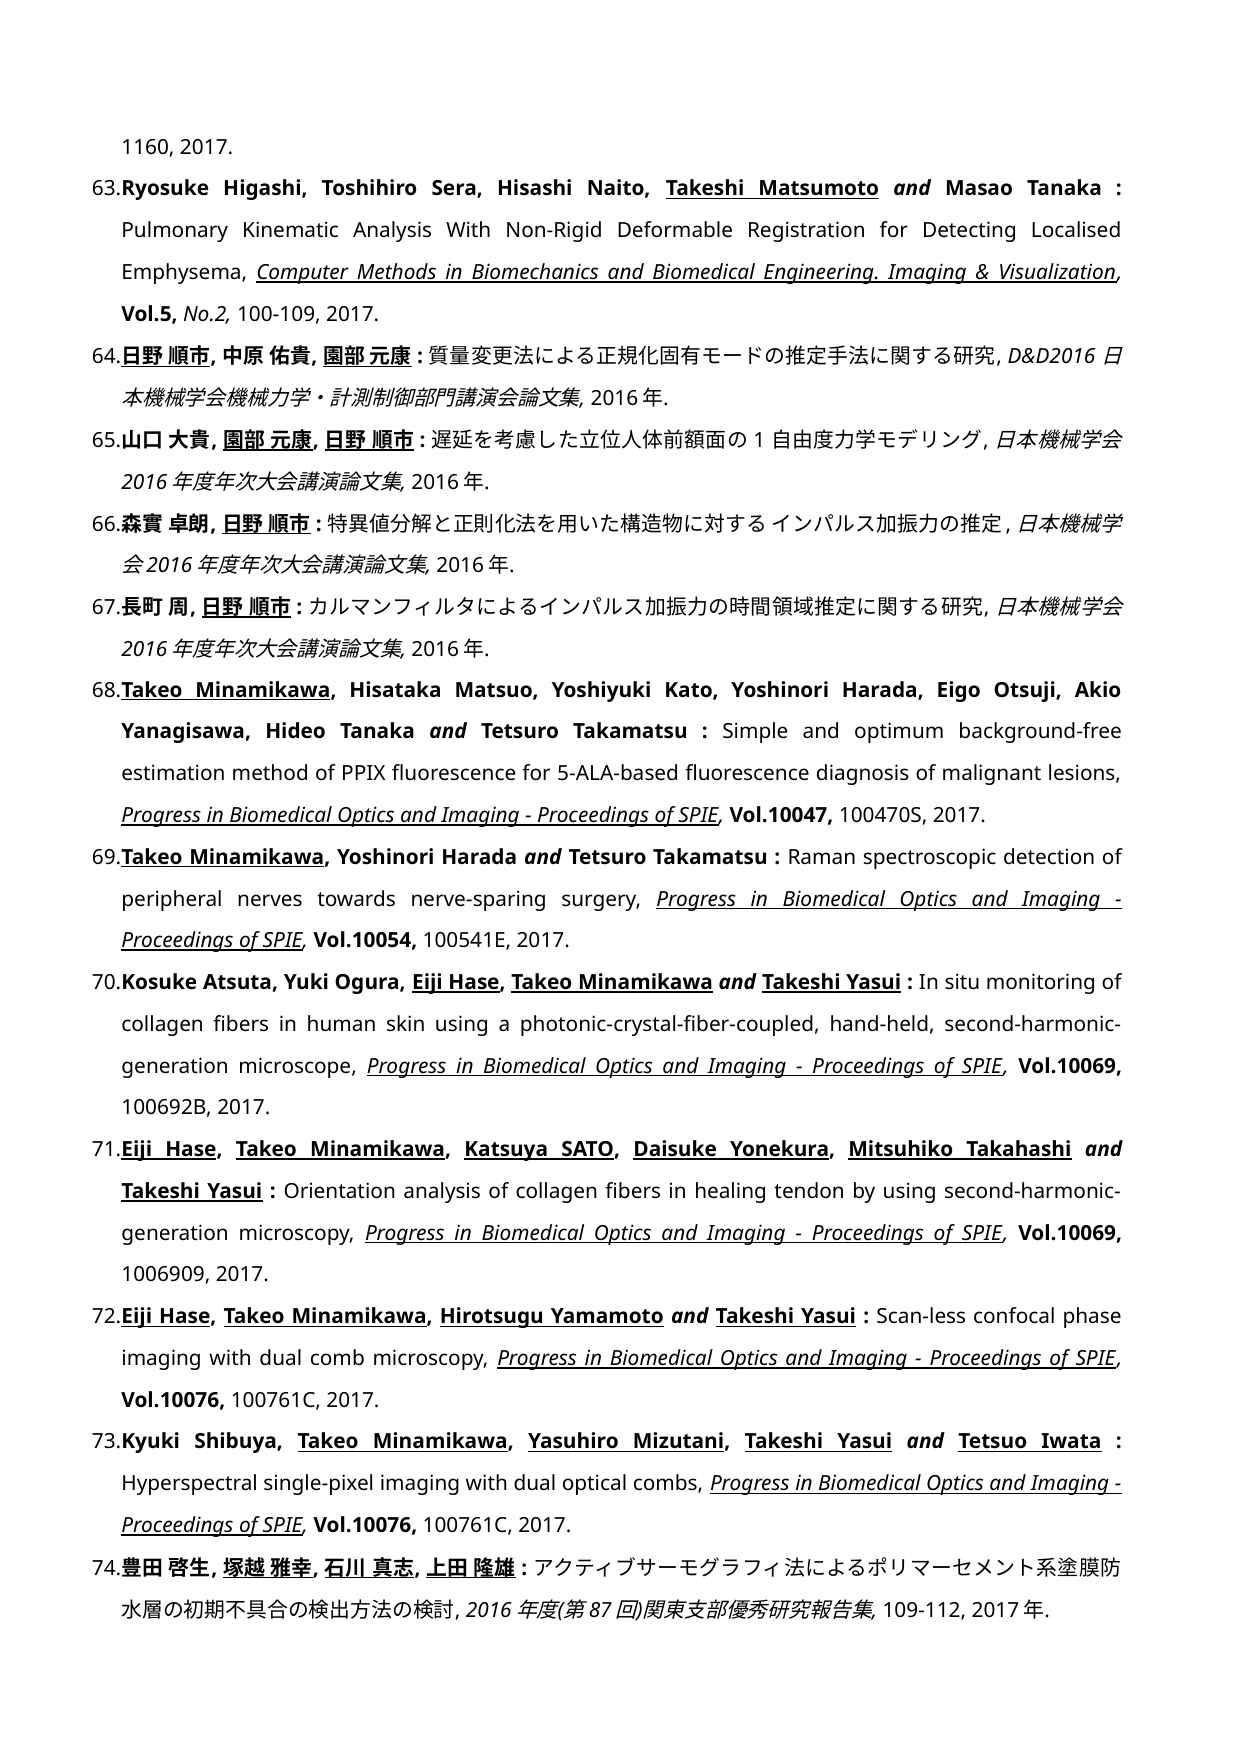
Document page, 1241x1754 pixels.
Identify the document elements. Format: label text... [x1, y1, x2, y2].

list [92, 125, 1122, 167]
list Eiji Hase, Takeo Minamikawa, Hirotsugu Yamamoto and Takeshi Yasui : Scan-less confocal phase imaging with dual comb microscopy, Progress in Biomedical Optics and Imaging - Proceedings of SPIE, Vol.10076, 100761C, 2017. [92, 1295, 1122, 1420]
list Ryosuke Higashi, Toshihiro Sera, Hisashi Naito, Takeshi Matsumoto and Masao Tanaka : Pulmonary Kinematic Analysis With Non-Rigid Deformable Registration for Detecting Localised Emphysema, Computer Methods in Biomechanics and Biomedical Engineering. Imaging & Visualization, Vol.5, No.2, 100-109, 2017. [92, 167, 1122, 334]
list Kyuki Shibuya, Takeo Minamikawa, Yasuhiro Mizutani, Takeshi Yasui and Tetsuo Iwata : Hyperspectral single-pixel imaging with dual optical combs, Progress in Biomedical Optics and Imaging - Proceedings of SPIE, Vol.10076, 100761C, 2017. [92, 1420, 1122, 1545]
list 長町 周, 日野 順市 : カルマンフィルタによるインパルス加振力の時間領域推定に関する研究, 日本機械学会2016年度年次大会講演論文集, 2016年. [92, 584, 1122, 668]
list 日野 順市, 中原 佑貴, 園部 元康 : 質量変更法による正規化固有モードの推定手法に関する研究, D&D2016 日本機械学会機械力学・計測制御部門講演会論文集, 2016年. [92, 334, 1122, 417]
list 森實 卓朗, 日野 順市 : 特異値分解と正則化法を用いた構造物に対する インパルス加振力の推定, 日本機械学会2016年度年次大会講演論文集, 2016年. [92, 501, 1122, 584]
list 山口 大貴, 園部 元康, 日野 順市 : 遅延を考慮した立位人体前額面の1 自由度力学モデリング, 日本機械学会2016年度年次大会講演論文集, 2016年. [92, 417, 1122, 501]
list Takeo Minamikawa, Yoshinori Harada and Tetsuro Takamatsu : Raman spectroscopic detection of peripheral nerves towards nerve-sparing surgery, Progress in Biomedical Optics and Imaging - Proceedings of SPIE, Vol.10054, 100541E, 2017. [92, 835, 1122, 961]
list 豊田 啓生, 塚越 雅幸, 石川 真志, 上田 隆雄 : アクティブサーモグラフィ法によるポリマーセメント系塗膜防水層の初期不具合の検出方法の検討, 2016年度(第87回)関東支部優秀研究報告集, 109-112, 2017年. [92, 1545, 1122, 1629]
list Eiji Hase, Takeo Minamikawa, Katsuya SATO, Daisuke Yonekura, Mitsuhiko Takahashi and Takeshi Yasui : Orientation analysis of collagen fibers in healing tendon by using second-harmonic-generation microscopy, Progress in Biomedical Optics and Imaging - Proceedings of SPIE, Vol.10069, 1006909, 2017. [92, 1128, 1122, 1295]
list Takeo Minamikawa, Hisataka Matsuo, Yoshiyuki Kato, Yoshinori Harada, Eigo Otsuji, Akio Yanagisawa, Hideo Tanaka and Tetsuro Takamatsu : Simple and optimum background-free estimation method of PPIX fluorescence for 5-ALA-based fluorescence diagnosis of malignant lesions, Progress in Biomedical Optics and Imaging - Proceedings of SPIE, Vol.10047, 100470S, 2017. [92, 668, 1122, 835]
list Kosuke Atsuta, Yuki Ogura, Eiji Hase, Takeo Minamikawa and Takeshi Yasui : In situ monitoring of collagen fibers in human skin using a photonic-crystal-fiber-coupled, hand-held, second-harmonic-generation microscope, Progress in Biomedical Optics and Imaging - Proceedings of SPIE, Vol.10069, 100692B, 2017. [92, 961, 1122, 1128]
